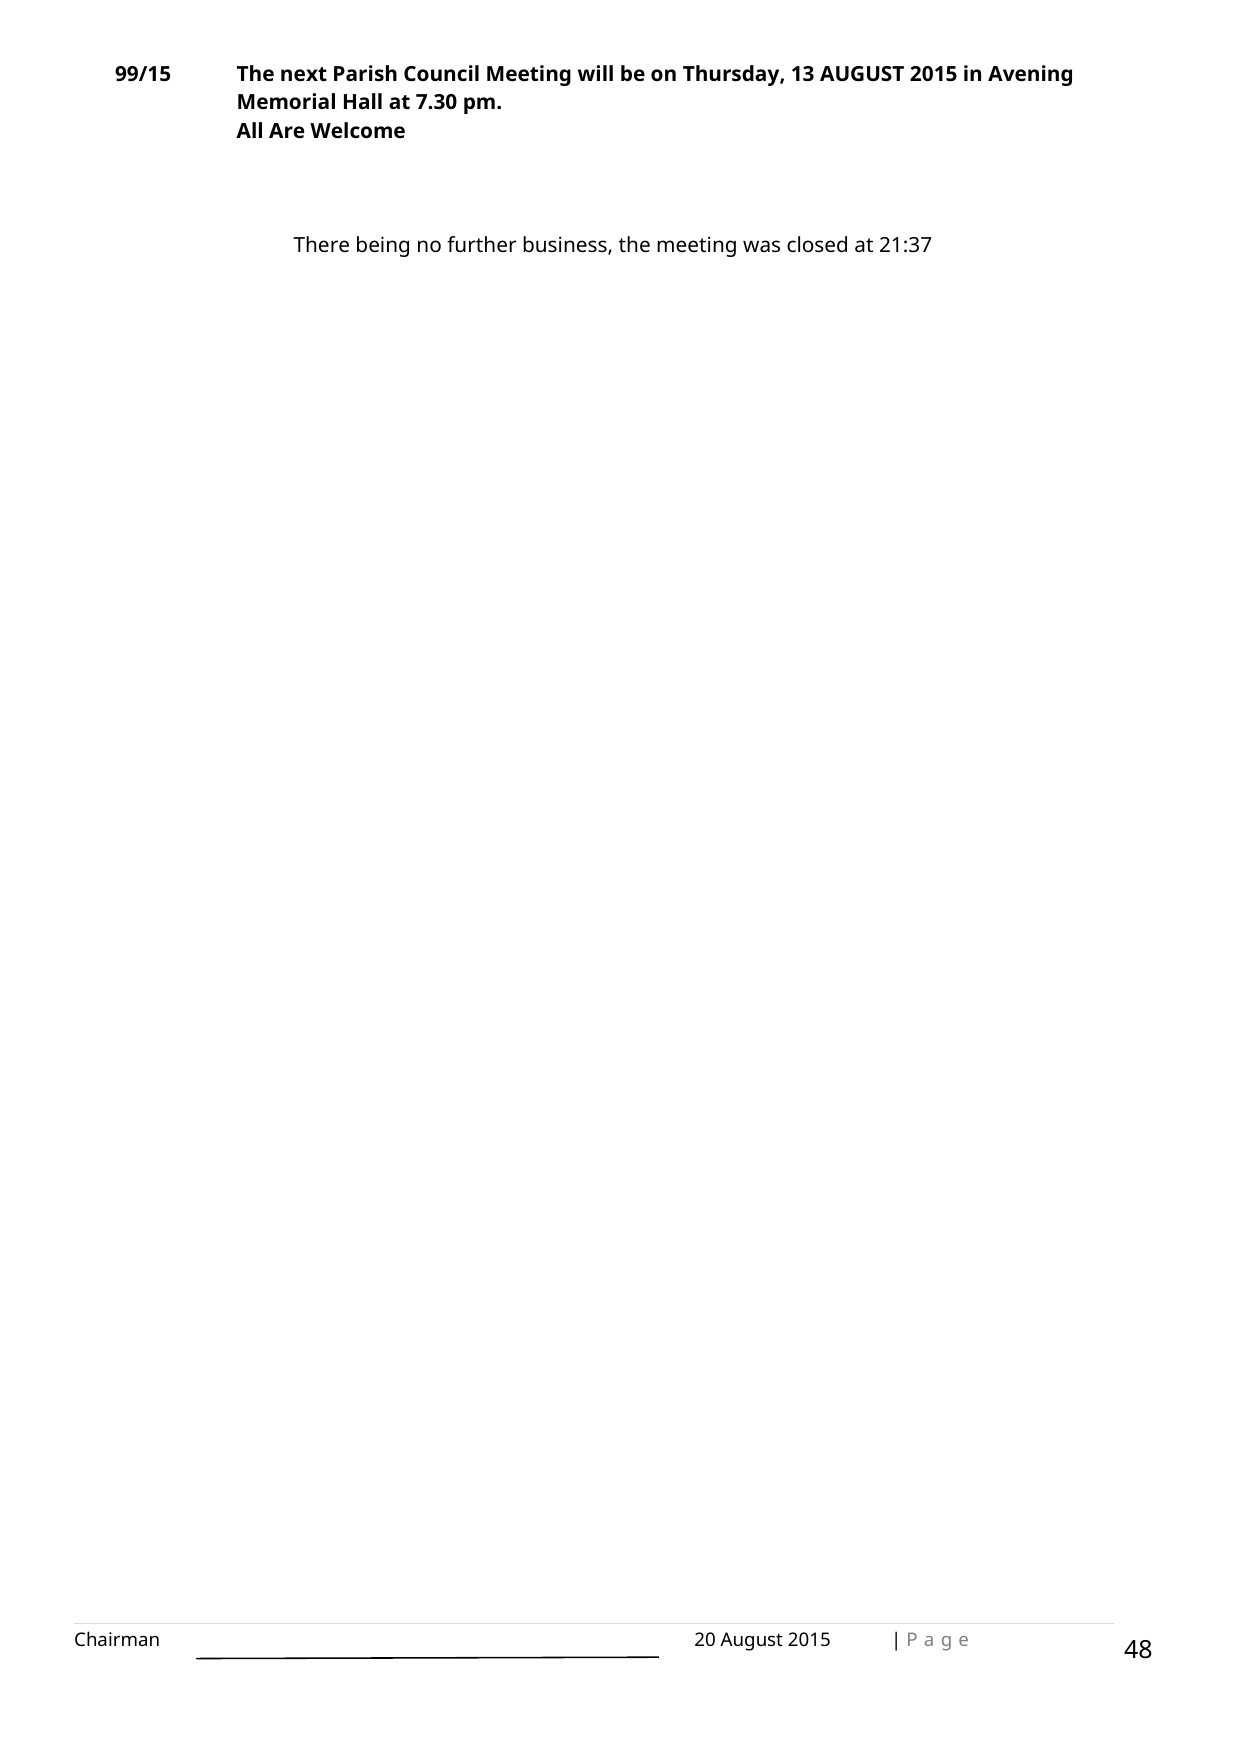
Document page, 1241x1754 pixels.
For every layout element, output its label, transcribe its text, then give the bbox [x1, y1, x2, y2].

table_cell 99/15 [104, 59, 222, 144]
table_cell The next Parish Council Meeting will be on Thursday, 13 AUGUST 2015 in Avening Memorial Hall at 7.30 pm. All Are Welcome [222, 59, 1137, 144]
text There being no further business, the meeting was closed at 21:37 [74, 230, 1152, 258]
